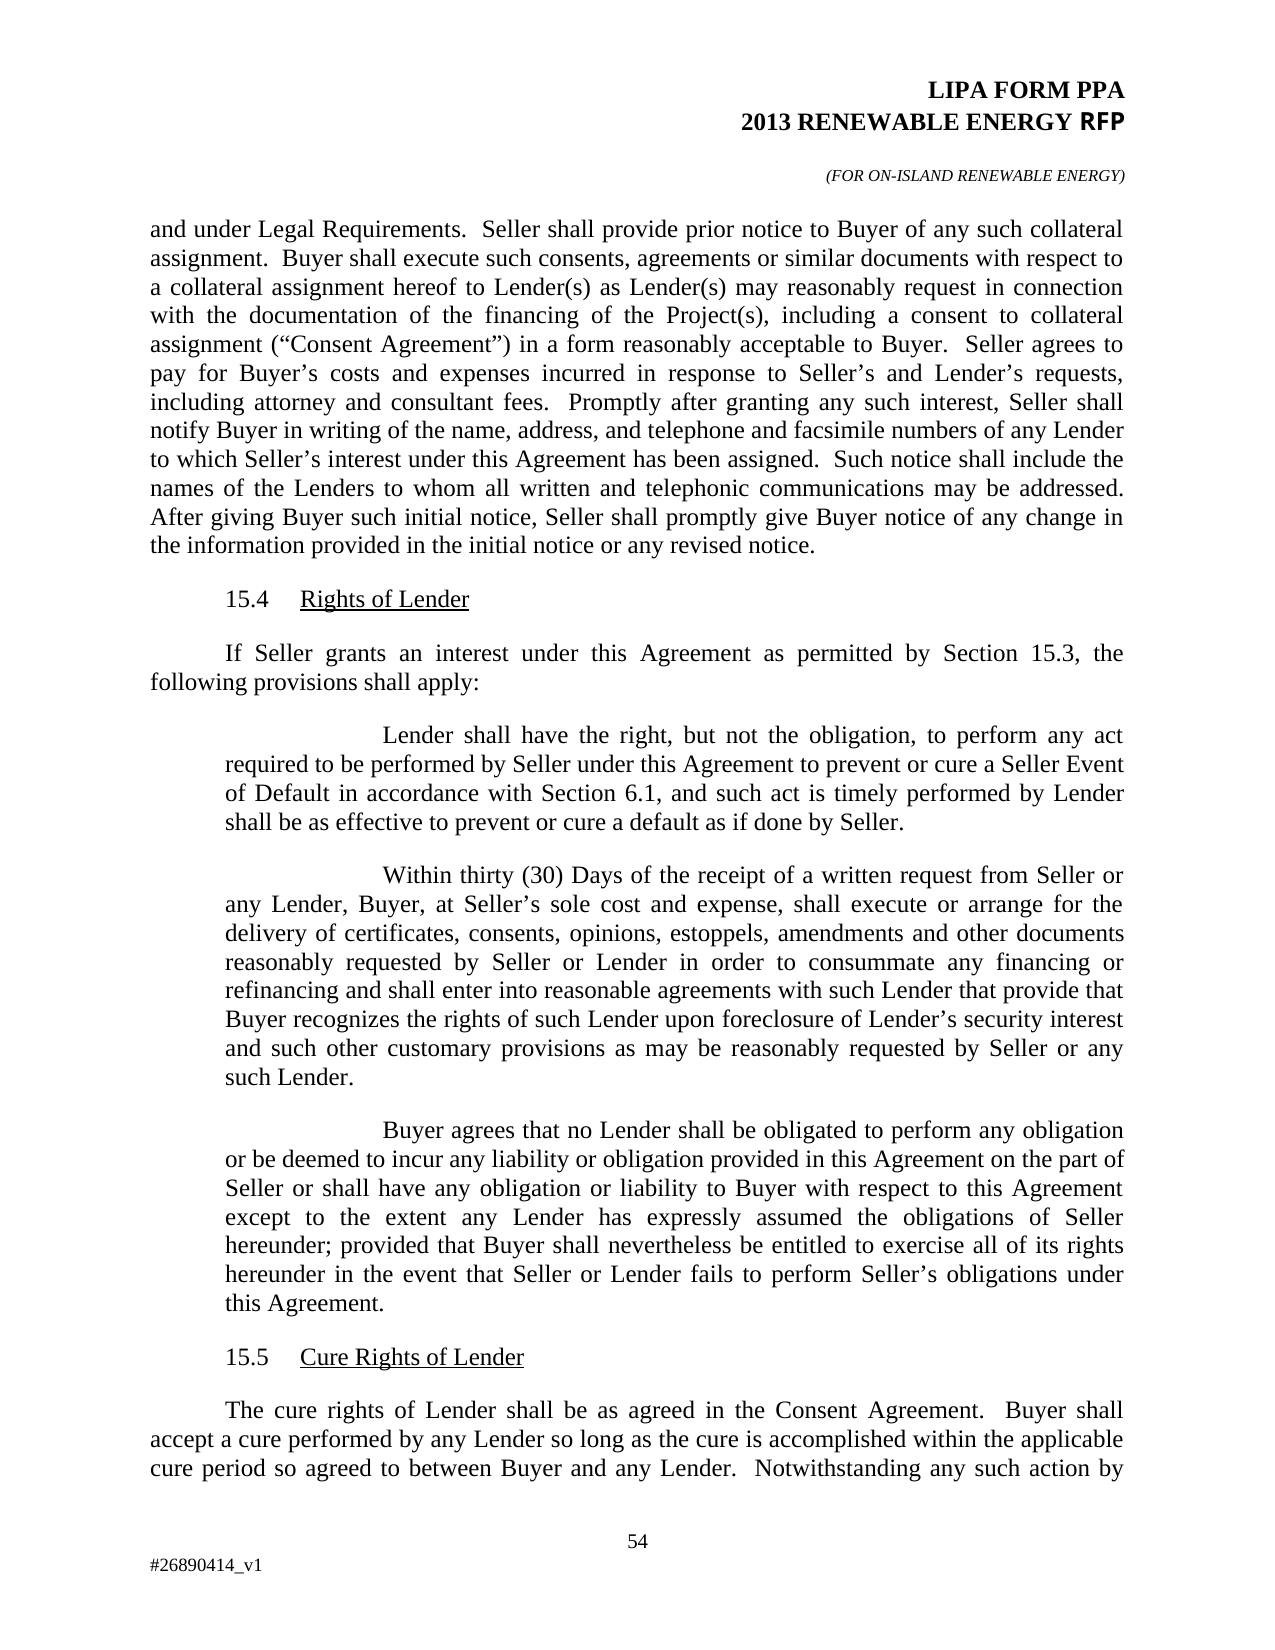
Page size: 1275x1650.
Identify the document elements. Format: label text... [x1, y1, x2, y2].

subtitle If Seller grants an interest under this Agreement as permitted by Section 15.3, the following provisions shall apply: [150, 638, 1125, 695]
subtitle Within thirty (30) Days of the receipt of a written request from Seller or any Lender, Buyer, at Seller’s sole cost and expense, shall execute or arrange for the delivery of certificates, consents, opinions, estoppels, amendments and other documents reasonably requested by Seller or Lender in order to consummate any financing or refinancing and shall enter into reasonable agreements with such Lender that provide that Buyer recognizes the rights of such Lender upon foreclosure of Lender’s security interest and such other customary provisions as may be reasonably requested by Seller or any such Lender. [225, 860, 1125, 1090]
subtitle Buyer agrees that no Lender shall be obligated to perform any obligation or be deemed to incur any liability or obligation provided in this Agreement on the part of Seller or shall have any obligation or liability to Buyer with respect to this Agreement except to the extent any Lender has expressly assumed the obligations of Seller hereunder; provided that Buyer shall nevertheless be entitled to exercise all of its rights hereunder in the event that Seller or Lender fails to perform Seller’s obligations under this Agreement. [225, 1115, 1125, 1317]
subtitle Rights of Lender [150, 584, 1125, 613]
subtitle Lender shall have the right, but not the obligation, to perform any act required to be performed by Seller under this Agreement to prevent or cure a Seller Event of Default in accordance with Section 6.1, and such act is timely performed by Lender shall be as effective to prevent or cure a default as if done by Seller. [225, 720, 1125, 835]
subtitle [150, 1395, 1125, 1482]
subtitle Cure Rights of Lender [150, 1342, 1125, 1370]
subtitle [150, 214, 1125, 559]
